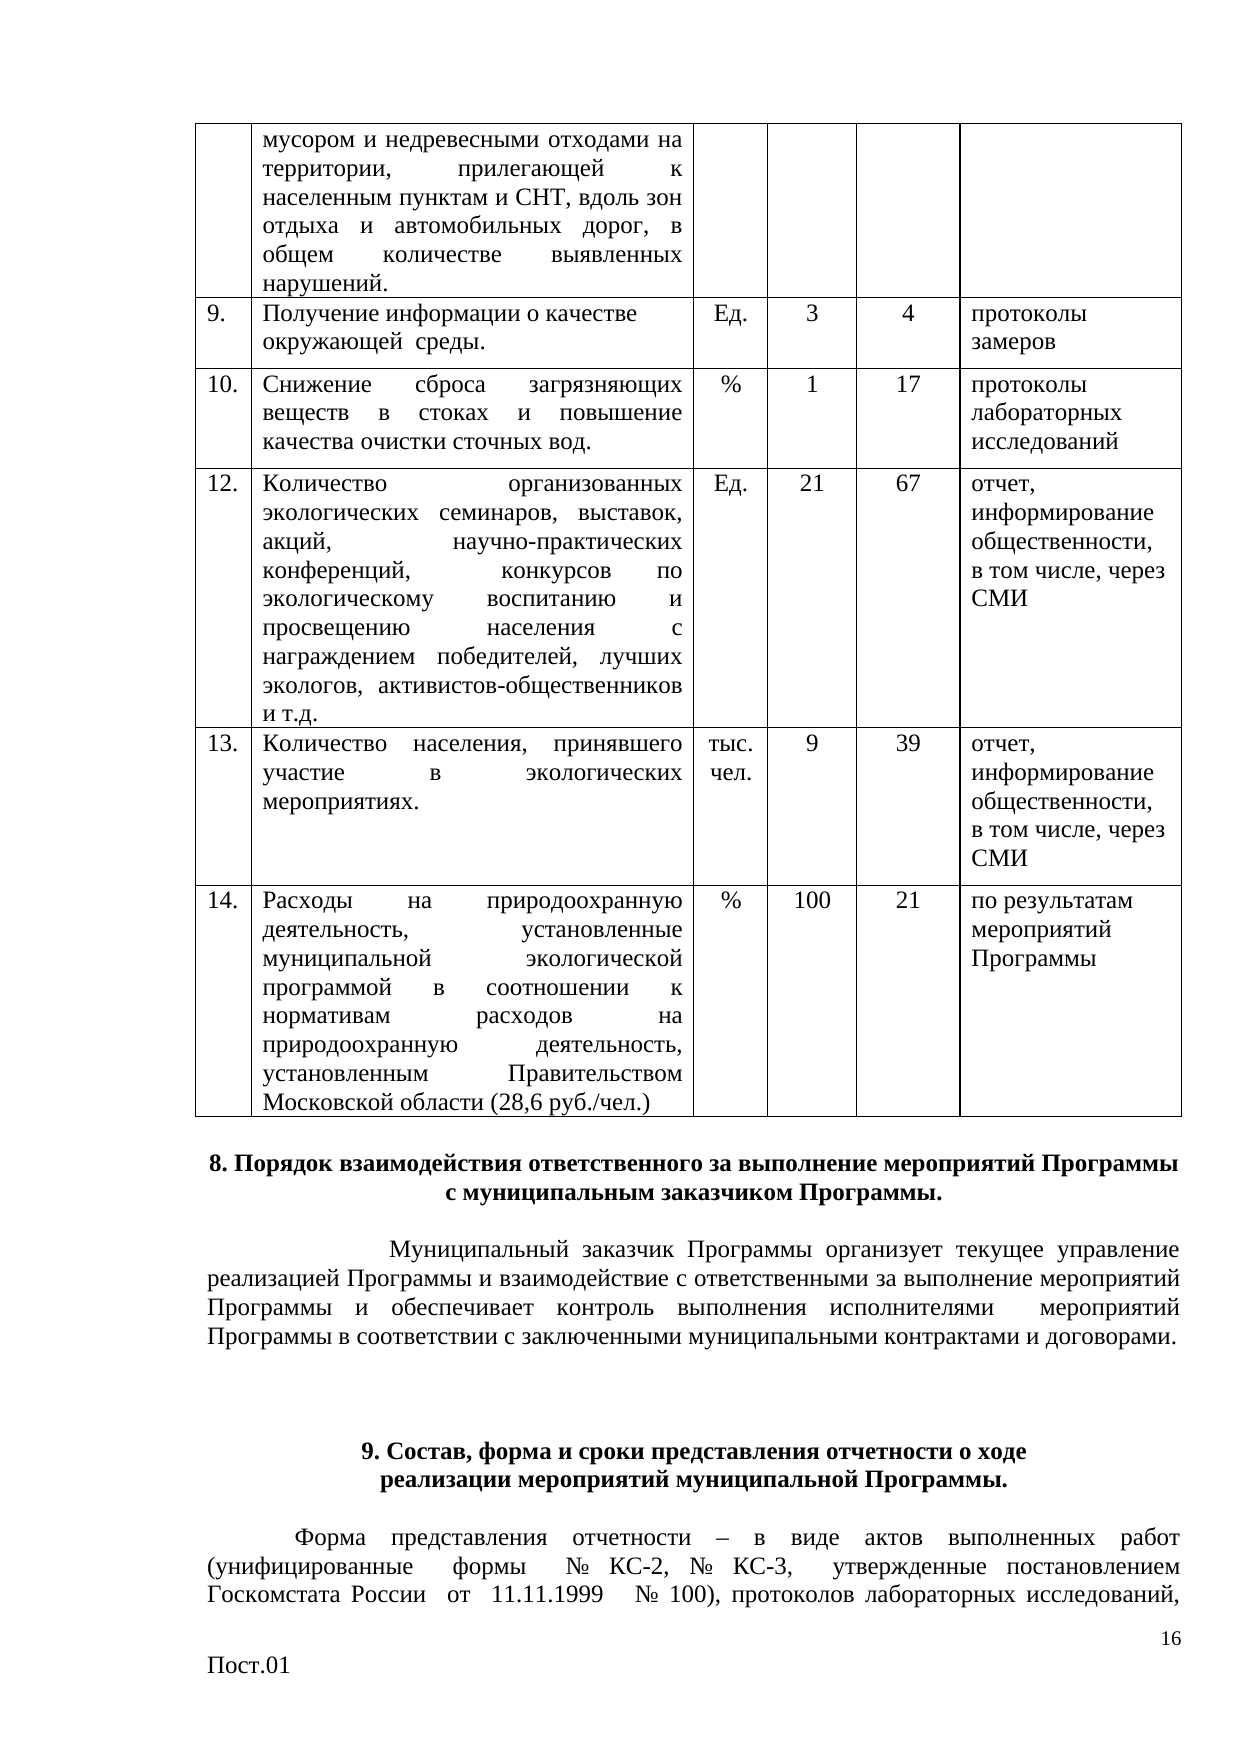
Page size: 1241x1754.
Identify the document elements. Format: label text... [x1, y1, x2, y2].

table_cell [961, 124, 1181, 297]
table_cell Количество организованных экологических семинаров, выставок, акций, научно-практических конференций, конкурсов по экологическому воспитанию и просвещению населения с награждением победителей, лучших экологов, активистов-общественников и т.д. [252, 469, 693, 727]
table_cell Ед. [694, 469, 767, 727]
table_cell тыс.чел. [694, 728, 767, 884]
table_cell Расходы на природоохранную деятельность, установленные муниципальной экологической программой в соотношении к нормативам расходов на природоохранную деятельность, установленным Правительством Московской области (28,6 руб./чел.) [252, 886, 693, 1116]
text Муниципальный заказчик Программы организует текущее управление реализацией Программы и взаимодействие с ответственными за выполнение мероприятий Программы и обеспечивает контроль выполнения исполнителями мероприятий Программы в соответствии с заключенными муниципальными контрактами и договорами. [207, 1234, 1181, 1349]
table_cell 39 [857, 728, 959, 884]
table_cell 17 [857, 369, 959, 467]
table_cell 21 [857, 886, 959, 1116]
table_cell 14. [196, 886, 251, 1116]
table_cell протоколы лабораторных исследований [961, 369, 1181, 467]
table_cell 100 [768, 886, 856, 1116]
table_cell 8. [196, 124, 251, 297]
table_cell по результатам мероприятий Программы [961, 886, 1181, 1116]
table_cell 3 [768, 298, 856, 368]
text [207, 1522, 1181, 1608]
table_cell Ед. [694, 298, 767, 368]
table_cell 67 [857, 469, 959, 727]
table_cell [252, 124, 693, 297]
table_cell 1 [768, 369, 856, 467]
table_cell 13. [196, 728, 251, 884]
table_cell % [694, 369, 767, 467]
table_cell Получение информации о качестве окружающей среды. [252, 298, 693, 368]
table_cell 9 [768, 728, 856, 884]
table_cell 9. [196, 298, 251, 368]
table_cell отчет, информирование общественности, в том числе, через СМИ [961, 728, 1181, 884]
table_cell 4 [857, 298, 959, 368]
table_cell протоколы замеров [961, 298, 1181, 368]
table_cell 98 [857, 124, 959, 297]
text 9. Состав, форма и сроки представления отчетности о ходе [207, 1436, 1181, 1464]
text 8. Порядок взаимодействия ответственного за выполнение мероприятий Программы с муниципальным заказчиком Программы. [207, 1148, 1181, 1206]
table_cell 10. [196, 369, 251, 467]
table_cell % [694, 886, 767, 1116]
table_cell % [694, 124, 767, 297]
table_cell Снижение сброса загрязняющих веществ в стоках и повышение качества очистки сточных вод. [252, 369, 693, 467]
table_cell Количество населения, принявшего участие в экологических мероприятиях. [252, 728, 693, 884]
table_cell 21 [768, 469, 856, 727]
table_cell 12. [196, 469, 251, 727]
table_cell 70 [768, 124, 856, 297]
text реализации мероприятий муниципальной Программы. [207, 1464, 1181, 1493]
table_cell отчет, информирование общественности, в том числе, через СМИ [961, 469, 1181, 727]
